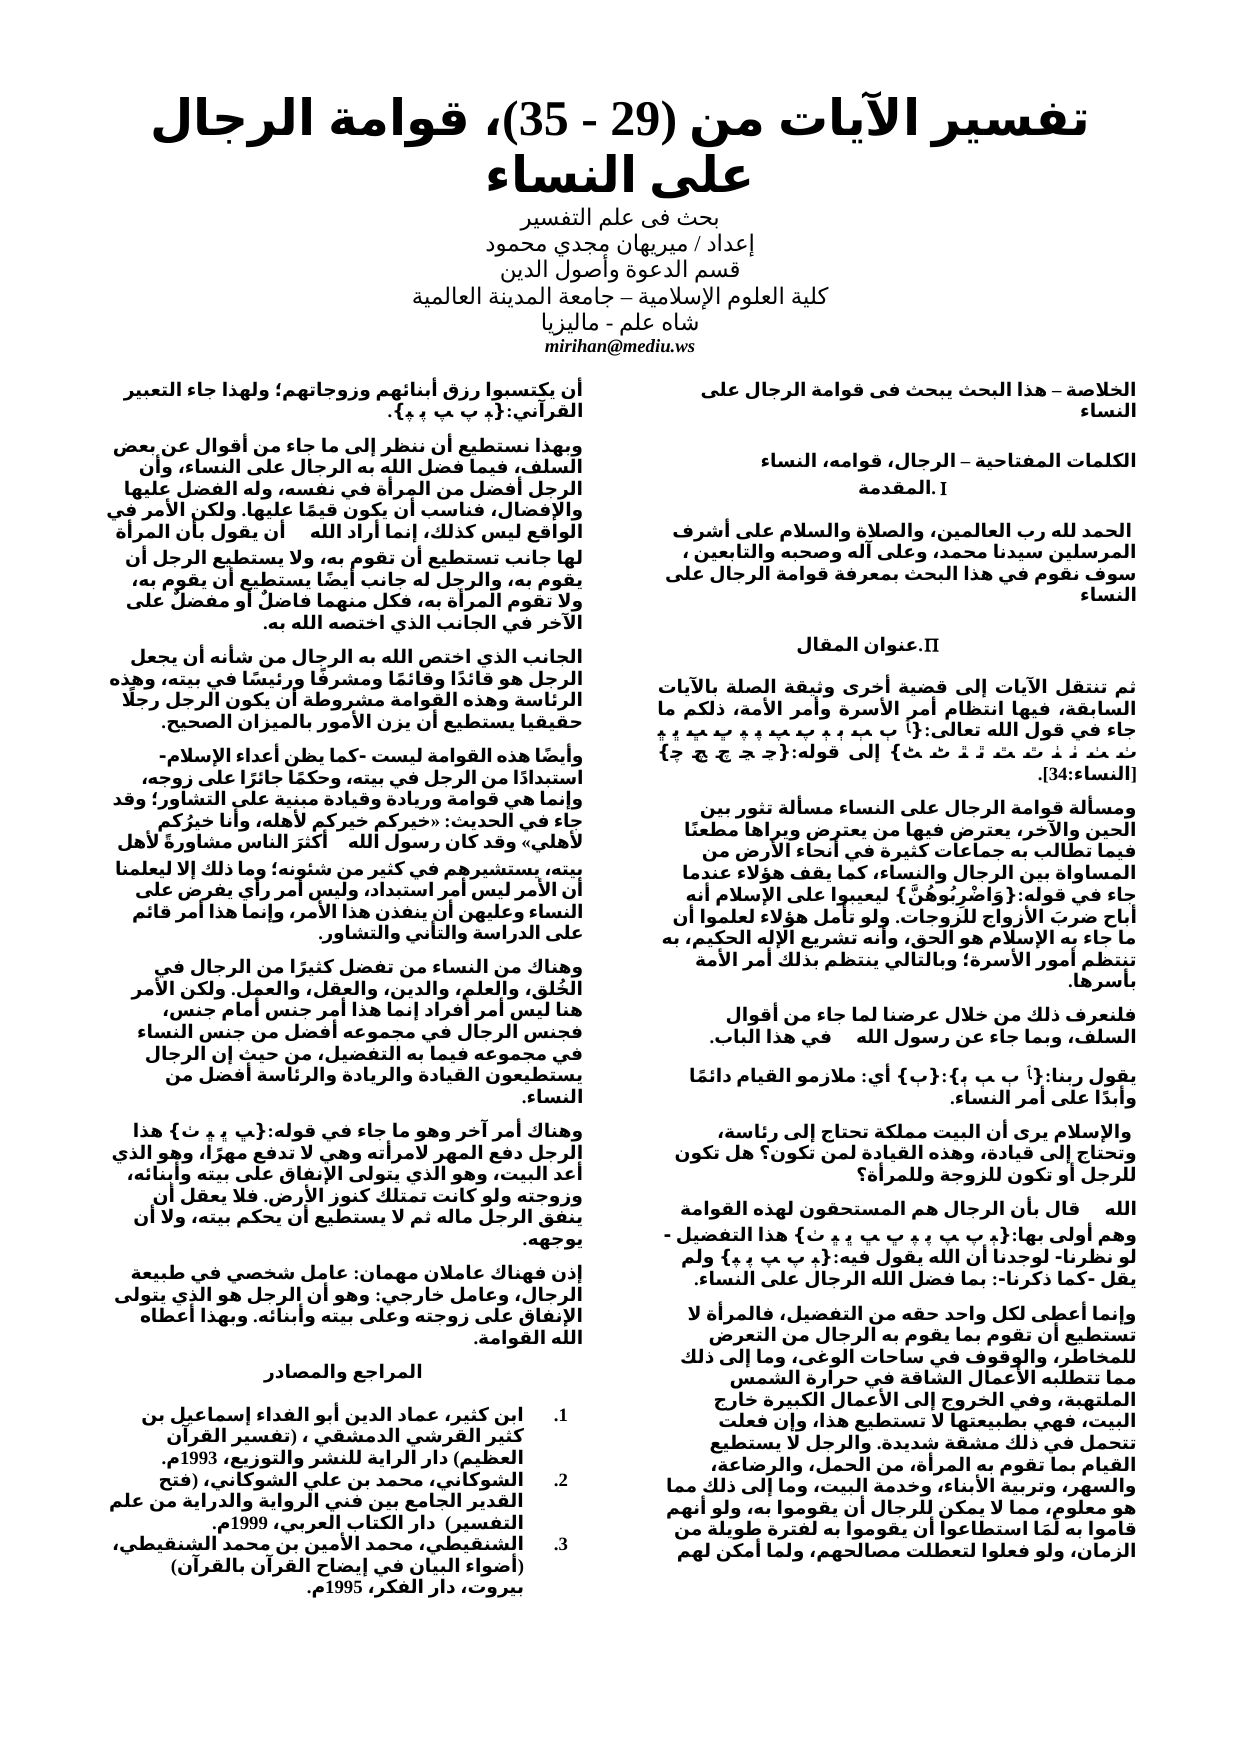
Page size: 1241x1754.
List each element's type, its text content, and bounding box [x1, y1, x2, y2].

text وهناك من النساء من تفضل كثيرًا من الرجال في الخُلق، والعلم، والدين، والعقل، والعمل. ولكن الأمر هنا ليس أمر أفراد إنما هذا أمر جنس أمام جنس، فجنس الرجال في مجموعه أفضل من جنس النساء في مجموعه فيما به التفضيل، من حيث إن الرجال يستطيعون القيادة والريادة والرئاسة أفضل من النساء. [103, 956, 583, 1107]
text الله  قال بأن الرجال هم المستحقون لهذه القوامة وهم أولى بها:{ﭕ ﭖ ﭗ ﭘ ﭙ ﭚ ﭛ ﭜ ﭝ ﭞ} هذا التفضيل -لو نظرنا- لوجدنا أن الله يقول فيه:{ﭕ ﭖ ﭗ ﭘ ﭙ} ولم يقل -كما ذكرنا-: بما فضل الله الرجال على النساء. [657, 1198, 1137, 1290]
text ومسألة قوامة الرجال على النساء مسألة تثور بين الحين والآخر، يعترض فيها من يعترض ويراها مطعنًا فيما تطالب به جماعات كثيرة في أنحاء الأرض من المساواة بين الرجال والنساء، كما يقف هؤلاء عندما جاء في قوله:{وَاضْرِبُوهُنَّ} ليعيبوا على الإسلام أنه أباح ضربَ الأزواج للزوجات. ولو تأمل هؤلاء لعلموا أن ما جاء به الإسلام هو الحق، وأنه تشريع الإله الحكيم، به تنتظم أمور الأسرة؛ وبالتالي ينتظم بذلك أمر الأمة بأسرها. [657, 797, 1137, 992]
list .المقدمة [657, 477, 1144, 499]
list ابن كثير، عماد الدين أبو الفداء إسماعيل بن كثير القرشي الدمشقي ، (تفسير القرآن العظيم) دار الراية للنشر والتوزيع، 1993م. [103, 1404, 554, 1468]
text الجانب الذي اختص الله به الرجال من شأنه أن يجعل الرجل هو قائدًا وقائمًا ومشرفًا ورئيسًا في بيته، وهذه الرئاسة وهذه القوامة مشروطة أن يكون الرجل رجلًا حقيقيا يستطيع أن يزن الأمور بالميزان الصحيح. [103, 646, 583, 732]
text قسم الدعوة وأصول الدين [103, 256, 1137, 283]
text الكلمات المفتاحية – الرجال، قوامه، النساء [657, 449, 1137, 471]
text الحمد لله رب العالمين، والصلاة والسلام على أشرف المرسلين سيدنا محمد، وعلى آله وصحبه والتابعين ، سوف نقوم في هذا البحث بمعرفة قوامة الرجال على النساء [657, 520, 1137, 606]
text فلنعرف ذلك من خلال عرضنا لما جاء من أقوال السلف، وبما جاء عن رسول الله  في هذا الباب. [657, 1004, 1137, 1052]
text بحث فى علم التفسير [103, 204, 1137, 230]
text المراجع والمصادر [103, 1361, 583, 1382]
list .عنوان المقال [657, 634, 1071, 655]
text كلية العلوم الإسلامية – جامعة المدينة العالمية [103, 283, 1137, 309]
text ثم تنتقل الآيات إلى قضية أخرى وثيقة الصلة بالآيات السابقة، فيها انتظام أمر الأسرة وأمر الأمة، ذلكم ما جاء في قول الله تعالى:{ﭑ ﭒ ﭓ ﭔ ﭕ ﭖ ﭗ ﭘ ﭙ ﭚ ﭛ ﭜ ﭝ ﭞ ﭟ ﭠ ﭡ ﭢ ﭣ ﭤ ﭥ ﭦ ﭧ} إلى قوله:{ﭸ ﭹ ﭺ ﭻ ﭼ} [النساء:34]. [657, 676, 1137, 785]
text وبهذا نستطيع أن ننظر إلى ما جاء من أقوال عن بعض السلف، فيما فضل الله به الرجال على النساء، وأن الرجل أفضل من المرأة في نفسه، وله الفضل عليها والإفضال، فناسب أن يكون قيمًا عليها. ولكن الأمر في الواقع ليس كذلك، إنما أراد الله  أن يقول بأن المرأة لها جانب تستطيع أن تقوم به، ولا يستطيع الرجل أن يقوم به، والرجل له جانب أيضًا يستطيع أن يقوم به، ولا تقوم المرأة به، فكل منهما فاضلٌ أو مفضلٌ على الآخر في الجانب الذي اختصه الله به. [103, 434, 583, 633]
text شاه علم - ماليزيا [103, 309, 1137, 335]
text وأيضًا هذه القوامة ليست -كما يظن أعداء الإسلام- استبدادًا من الرجل في بيته، وحكمًا جائرًا على زوجه، وإنما هي قوامة وريادة وقيادة مبنية على التشاور؛ وقد جاء في الحديث: «خيركم خيركم لأهله، وأنا خيرُكم لأهلي» وقد كان رسول الله أكثرَ الناس مشاورةً لأهل بيته، يستشيرهم في كثير من شئونه؛ وما ذلك إلا ليعلمنا أن الأمر ليس أمر استبداد، وليس أمر رأي يفرض على النساء وعليهن أن ينفذن هذا الأمر، وإنما هذا أمر قائم على الدراسة والتأني والتشاور. [103, 744, 583, 944]
text تفسير الآيات من (29 - 35)، قوامة الرجال على النساء [103, 89, 1137, 204]
text وإنما أعطى لكل واحد حقه من التفضيل، فالمرأة لا تستطيع أن تقوم بما يقوم به الرجال من التعرض للمخاطر، والوقوف في ساحات الوغى، وما إلى ذلك مما تتطلبه الأعمال الشاقة في حرارة الشمس الملتهبة، وفي الخروج إلى الأعمال الكبيرة خارج البيت، فهي بطبيعتها لا تستطيع هذا، وإن فعلت تتحمل في ذلك مشقة شديدة. والرجل لا يستطيع القيام بما تقوم به المرأة، من الحمل، والرضاعة، والسهر، وتربية الأبناء، وخدمة البيت، وما إلى ذلك مما هو معلوم، مما لا يمكن للرجال أن يقوموا به، ولو أنهم قاموا به لَمَا استطاعوا أن يقوموا به لفترة طويلة من الزمان، ولو فعلوا لتعطلت مصالحهم، ولما أمكن لهم أن يكتسبوا رزق أبنائهم وزوجاتهم؛ ولهذا جاء التعبير القرآني:{ﭕ ﭖ ﭗ ﭘ ﭙ}. [657, 1302, 1137, 1561]
text والإسلام يرى أن البيت مملكة تحتاج إلى رئاسة، وتحتاج إلى قيادة، وهذه القيادة لمن تكون؟ هل تكون للرجل أو تكون للزوجة وللمرأة؟ [657, 1121, 1137, 1185]
text الخلاصة – هذا البحث يبحث فى قوامة الرجال على النساء [657, 378, 1137, 422]
list الشوكاني، محمد بن علي الشوكاني، (فتح القدير الجامع بين فني الرواية والدراية من علم التفسير) دار الكتاب العربي، 1999م. [103, 1468, 554, 1533]
list الشنقيطي، محمد الأمين بن محمد الشنقيطي، (أضواء البيان في إيضاح القرآن بالقرآن) بيروت، دار الفكر، 1995م. [103, 1533, 554, 1598]
text يقول ربنا:{ﭑ ﭒ ﭓ ﭔ}:{ﭒ} أي: ملازمو القيام دائمًا وأبدًا على أمر النساء. [657, 1064, 1137, 1108]
text وهناك أمر آخر وهو ما جاء في قوله:{ﭛ ﭜ ﭝ ﭞ} هذا الرجل دفع المهر لامرأته وهي لا تدفع مهرًا، وهو الذي أعد البيت، وهو الذي يتولى الإنفاق على بيته وأبنائه، وزوجته ولو كانت تمتلك كنوز الأرض. فلا يعقل أن ينفق الرجل ماله ثم لا يستطيع أن يحكم بيته، ولا أن يوجهه. [103, 1120, 583, 1249]
text إذن فهناك عاملان مهمان: عامل شخصي في طبيعة الرجال، وعامل خارجي: وهو أن الرجل هو الذي يتولى الإنفاق على زوجته وعلى بيته وأبنائه. وبهذا أعطاه الله القوامة. [103, 1262, 583, 1348]
text إعداد / ميريهان مجدي محمود [103, 230, 1137, 256]
text mirihan@mediu.ws [103, 335, 1137, 357]
